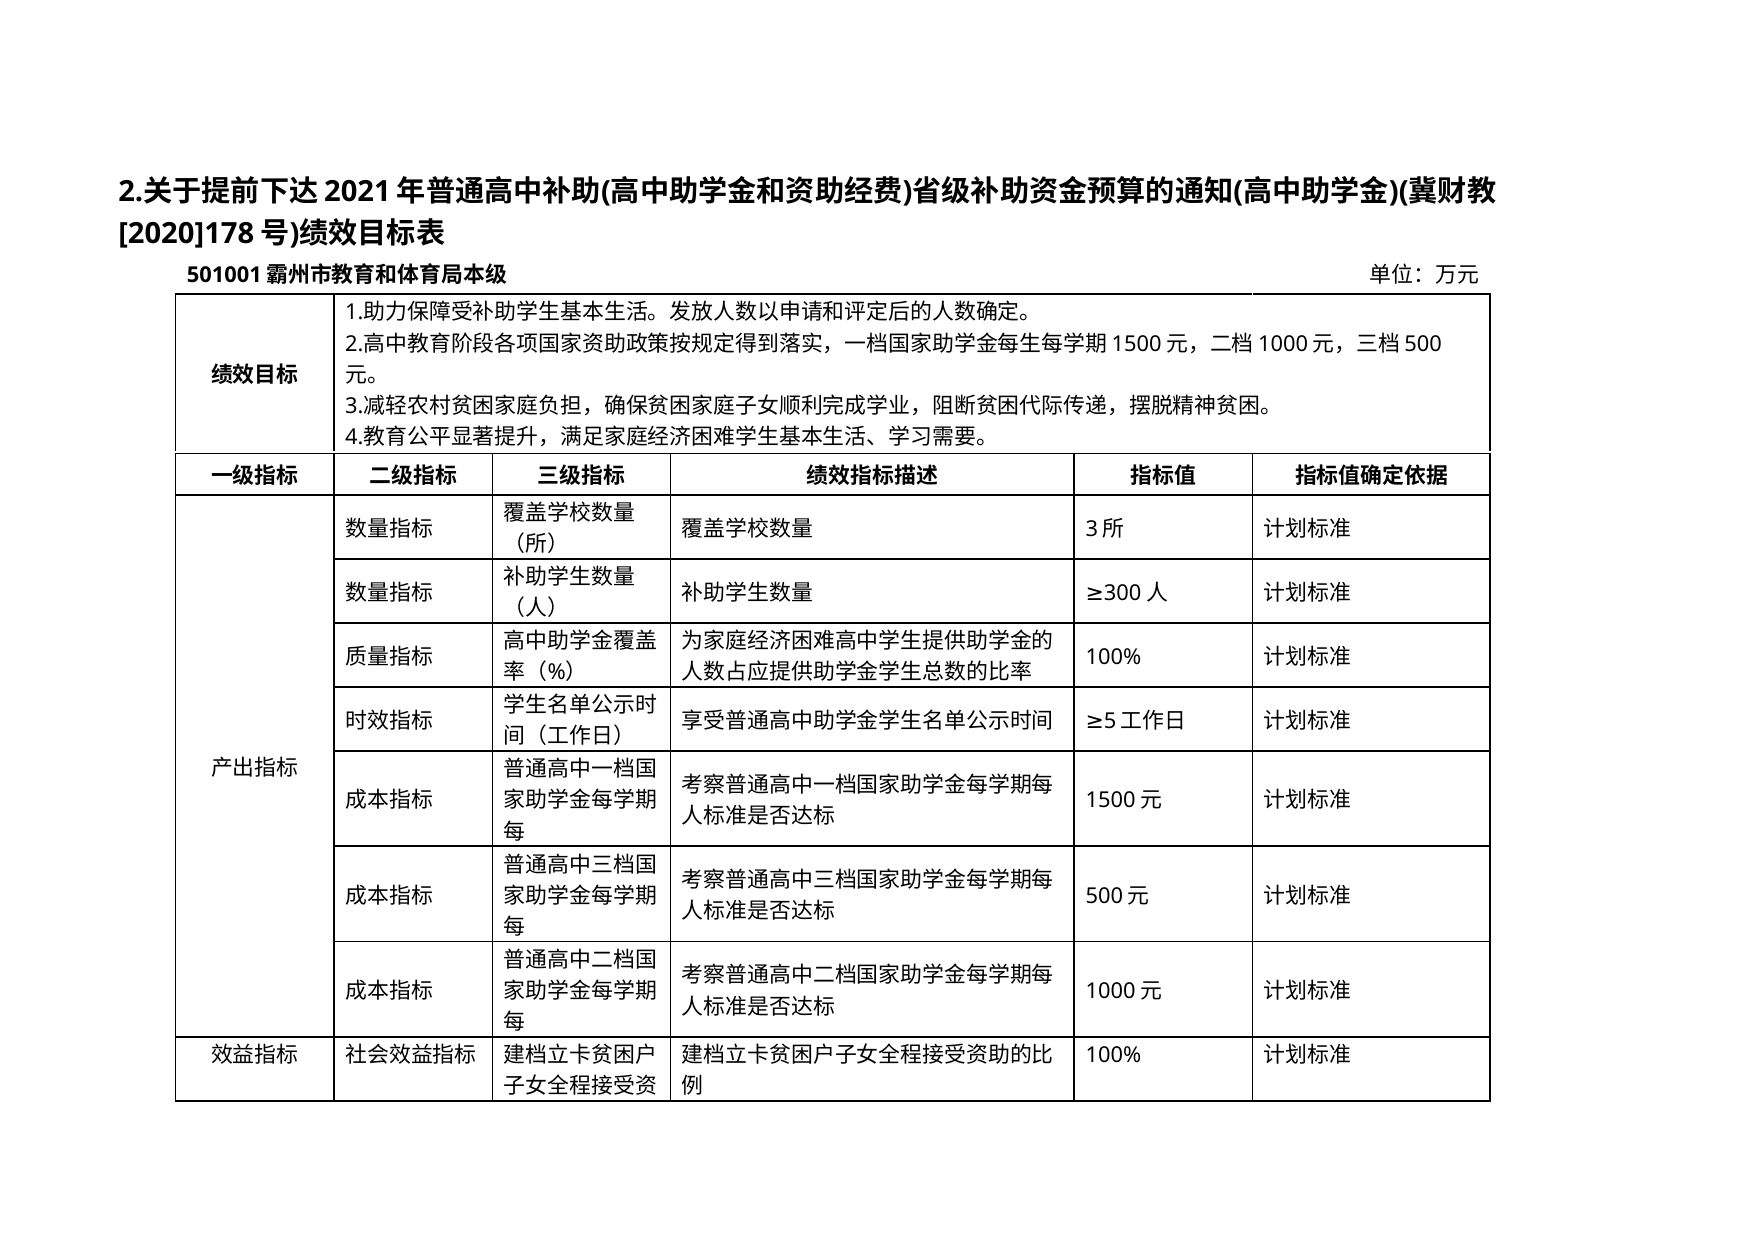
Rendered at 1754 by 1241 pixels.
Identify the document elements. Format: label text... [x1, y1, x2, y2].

table_cell 补助学生数量 [671, 560, 1073, 622]
table_cell 成本指标 [335, 942, 492, 1036]
table_cell 3所 [1075, 496, 1252, 558]
table_cell 100% [1075, 624, 1252, 686]
text 2.关于提前下达2021年普通高中补助(高中助学金和资助经费)省级补助资金预算的通知(高中助学金)(冀财教[2020]178号)绩效目标表 [118, 167, 1547, 252]
table_cell 质量指标 [335, 624, 492, 686]
table_cell 考察普通高中二档国家助学金每学期每人标准是否达标 [671, 942, 1073, 1036]
table_header 指标值 [1075, 454, 1252, 494]
table_cell ≥5工作日 [1075, 688, 1252, 750]
table_cell 数量指标 [335, 496, 492, 558]
table_cell 数量指标 [335, 560, 492, 622]
table_cell 补助学生数量（人） [493, 560, 670, 622]
table_header 501001霸州市教育和体育局本级 [176, 253, 1252, 293]
table_header 一级指标 [176, 454, 333, 494]
table_cell 建档立卡贫困户子女全程接受资助 [493, 1038, 670, 1100]
table_cell 效益指标 [176, 1038, 333, 1100]
table_cell 1.助力保障受补助学生基本生活。发放人数以申请和评定后的人数确定。 2.高中教育阶段各项国家资助政策按规定得到落实，一档国家助学金每生每学期1500元，二档1000元，三档500元。 3.减轻农村贫困家庭负担，确保贫困家庭子女顺利完成学业，阻断贫困代际传递，摆脱精神贫困。 4.教育公平显著提升，满足家庭经济困难学生基本生活、学习需要。 [335, 295, 1489, 451]
table_cell 计划标准 [1253, 942, 1489, 1036]
table_header 单位：万元 [1253, 253, 1489, 293]
table_header 二级指标 [335, 454, 492, 494]
table_cell 享受普通高中助学金学生名单公示时间 [671, 688, 1073, 750]
table_cell 时效指标 [335, 688, 492, 750]
table_cell 1500元 [1075, 752, 1252, 845]
table_cell 计划标准 [1253, 752, 1489, 845]
table_cell 学生名单公示时间（工作日） [493, 688, 670, 750]
table_cell 高中助学金覆盖率（%） [493, 624, 670, 686]
table_header 三级指标 [493, 454, 670, 494]
table_cell 建档立卡贫困户子女全程接受资助的比例 [671, 1038, 1073, 1100]
table_cell 500元 [1075, 847, 1252, 941]
table_cell 普通高中一档国家助学金每学期每 [493, 752, 670, 845]
table_cell 考察普通高中三档国家助学金每学期每人标准是否达标 [671, 847, 1073, 941]
table_cell 计划标准 [1253, 624, 1489, 686]
table_cell 计划标准 [1253, 1038, 1489, 1100]
table_header 绩效指标描述 [671, 454, 1073, 494]
table_cell 覆盖学校数量（所） [493, 496, 670, 558]
table_cell 计划标准 [1253, 847, 1489, 941]
table_cell 计划标准 [1253, 496, 1489, 558]
table_cell 考察普通高中一档国家助学金每学期每人标准是否达标 [671, 752, 1073, 845]
table_cell 计划标准 [1253, 560, 1489, 622]
table_cell 普通高中三档国家助学金每学期每 [493, 847, 670, 941]
table_cell 成本指标 [335, 752, 492, 845]
table_cell 绩效目标 [176, 295, 333, 451]
table_cell 产出指标 [176, 496, 333, 1036]
table_cell 普通高中二档国家助学金每学期每 [493, 942, 670, 1036]
table_cell 成本指标 [335, 847, 492, 941]
table_header 指标值确定依据 [1253, 454, 1489, 494]
table_cell 100% [1075, 1038, 1252, 1100]
table_cell 为家庭经济困难高中学生提供助学金的人数占应提供助学金学生总数的比率 [671, 624, 1073, 686]
table_cell 计划标准 [1253, 688, 1489, 750]
table_cell 覆盖学校数量 [671, 496, 1073, 558]
table_cell 社会效益指标 [335, 1038, 492, 1100]
table_cell 1000元 [1075, 942, 1252, 1036]
table_cell ≥300人 [1075, 560, 1252, 622]
